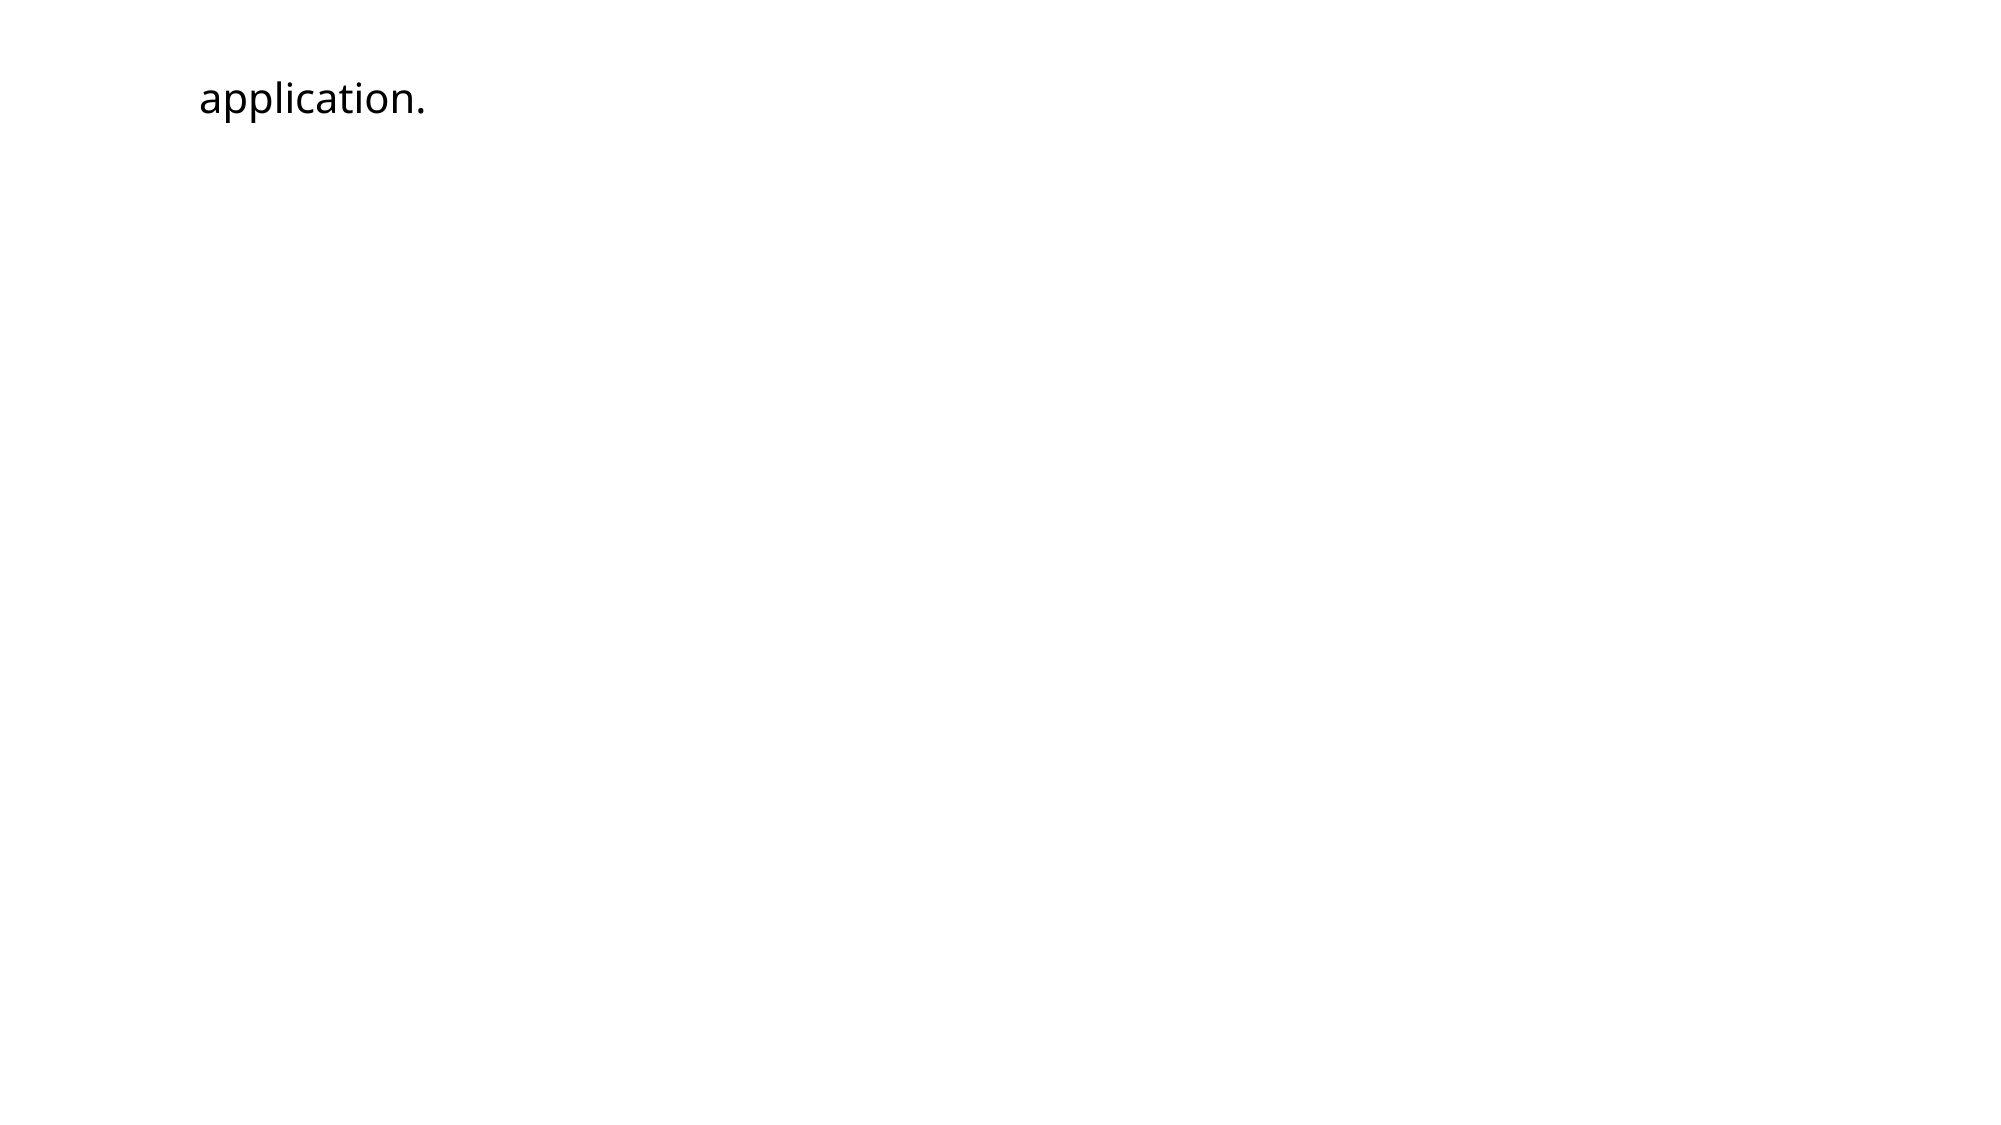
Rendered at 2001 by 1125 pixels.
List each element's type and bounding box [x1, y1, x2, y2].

text [199, 69, 670, 126]
